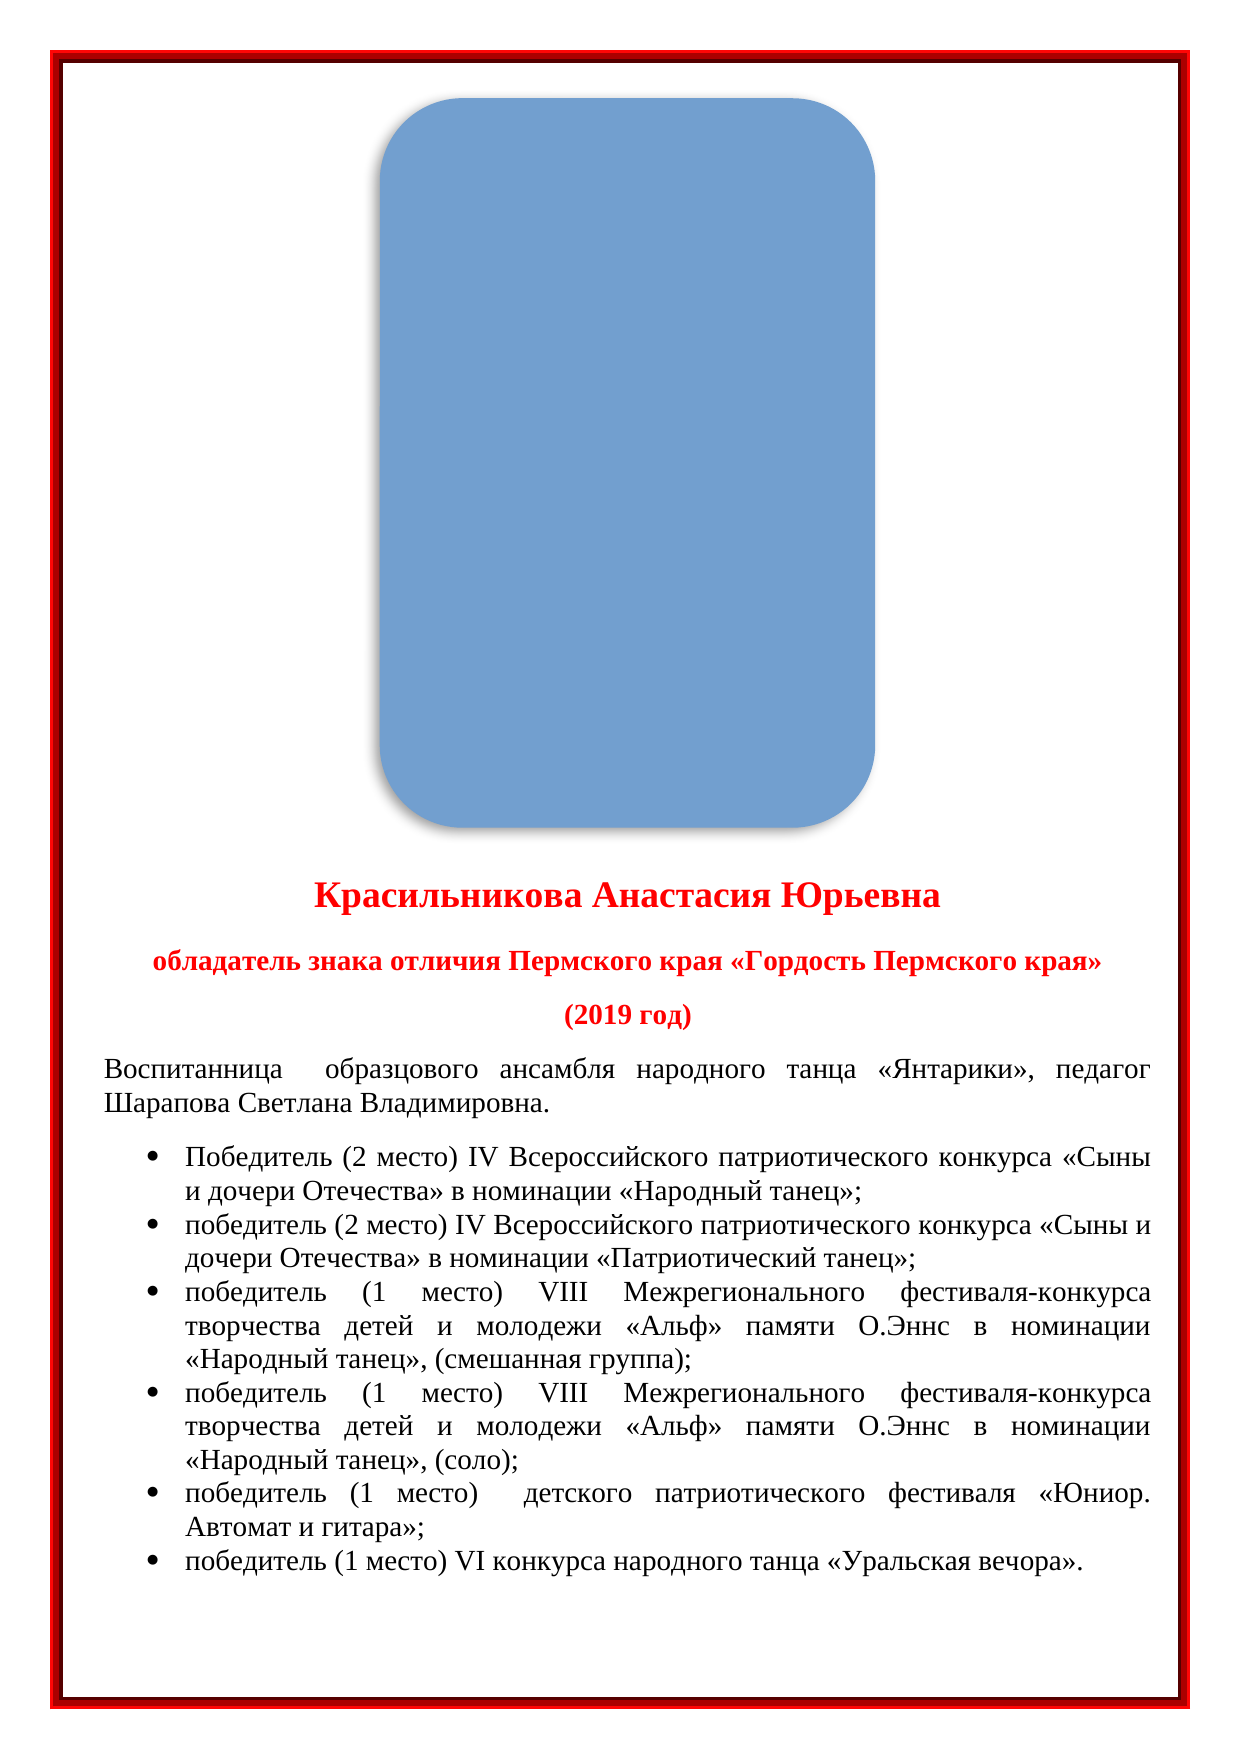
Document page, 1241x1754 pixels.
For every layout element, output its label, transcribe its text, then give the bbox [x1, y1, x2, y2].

text Воспитанница образцового ансамбля народного танца «Янтарики», педагог Шарапова Светлана Владимировна. [103, 1052, 1152, 1119]
text обладатель знака отличия Пермского края «Гордость Пермского края» [103, 943, 1152, 976]
text Красильникова Анастасия Юрьевна [103, 796, 1152, 916]
text (2019 год) [103, 997, 1152, 1031]
list победитель (2 место) IV Всероссийского патриотического конкурса «Сыны и дочери Отечества» в номинации «Патриотический танец»; [148, 1207, 1152, 1274]
list победитель (1 место) детского патриотического фестиваля «Юниор. Автомат и гитара»; [148, 1475, 1152, 1543]
list победитель (1 место) VIII Межрегионального фестиваля-конкурса творчества детей и молодежи «Альф» памяти О.Эннс в номинации «Народный танец», (соло); [148, 1375, 1152, 1475]
list победитель (1 место) VI конкурса народного танца «Уральская вечора». [148, 1543, 1152, 1576]
list победитель (1 место) VIII Межрегионального фестиваля-конкурса творчества детей и молодежи «Альф» памяти О.Эннс в номинации «Народный танец», (смешанная группа); [148, 1274, 1152, 1375]
list Победитель (2 место) IV Всероссийского патриотического конкурса «Сыны и дочери Отечества» в номинации «Народный танец»; [148, 1139, 1152, 1207]
